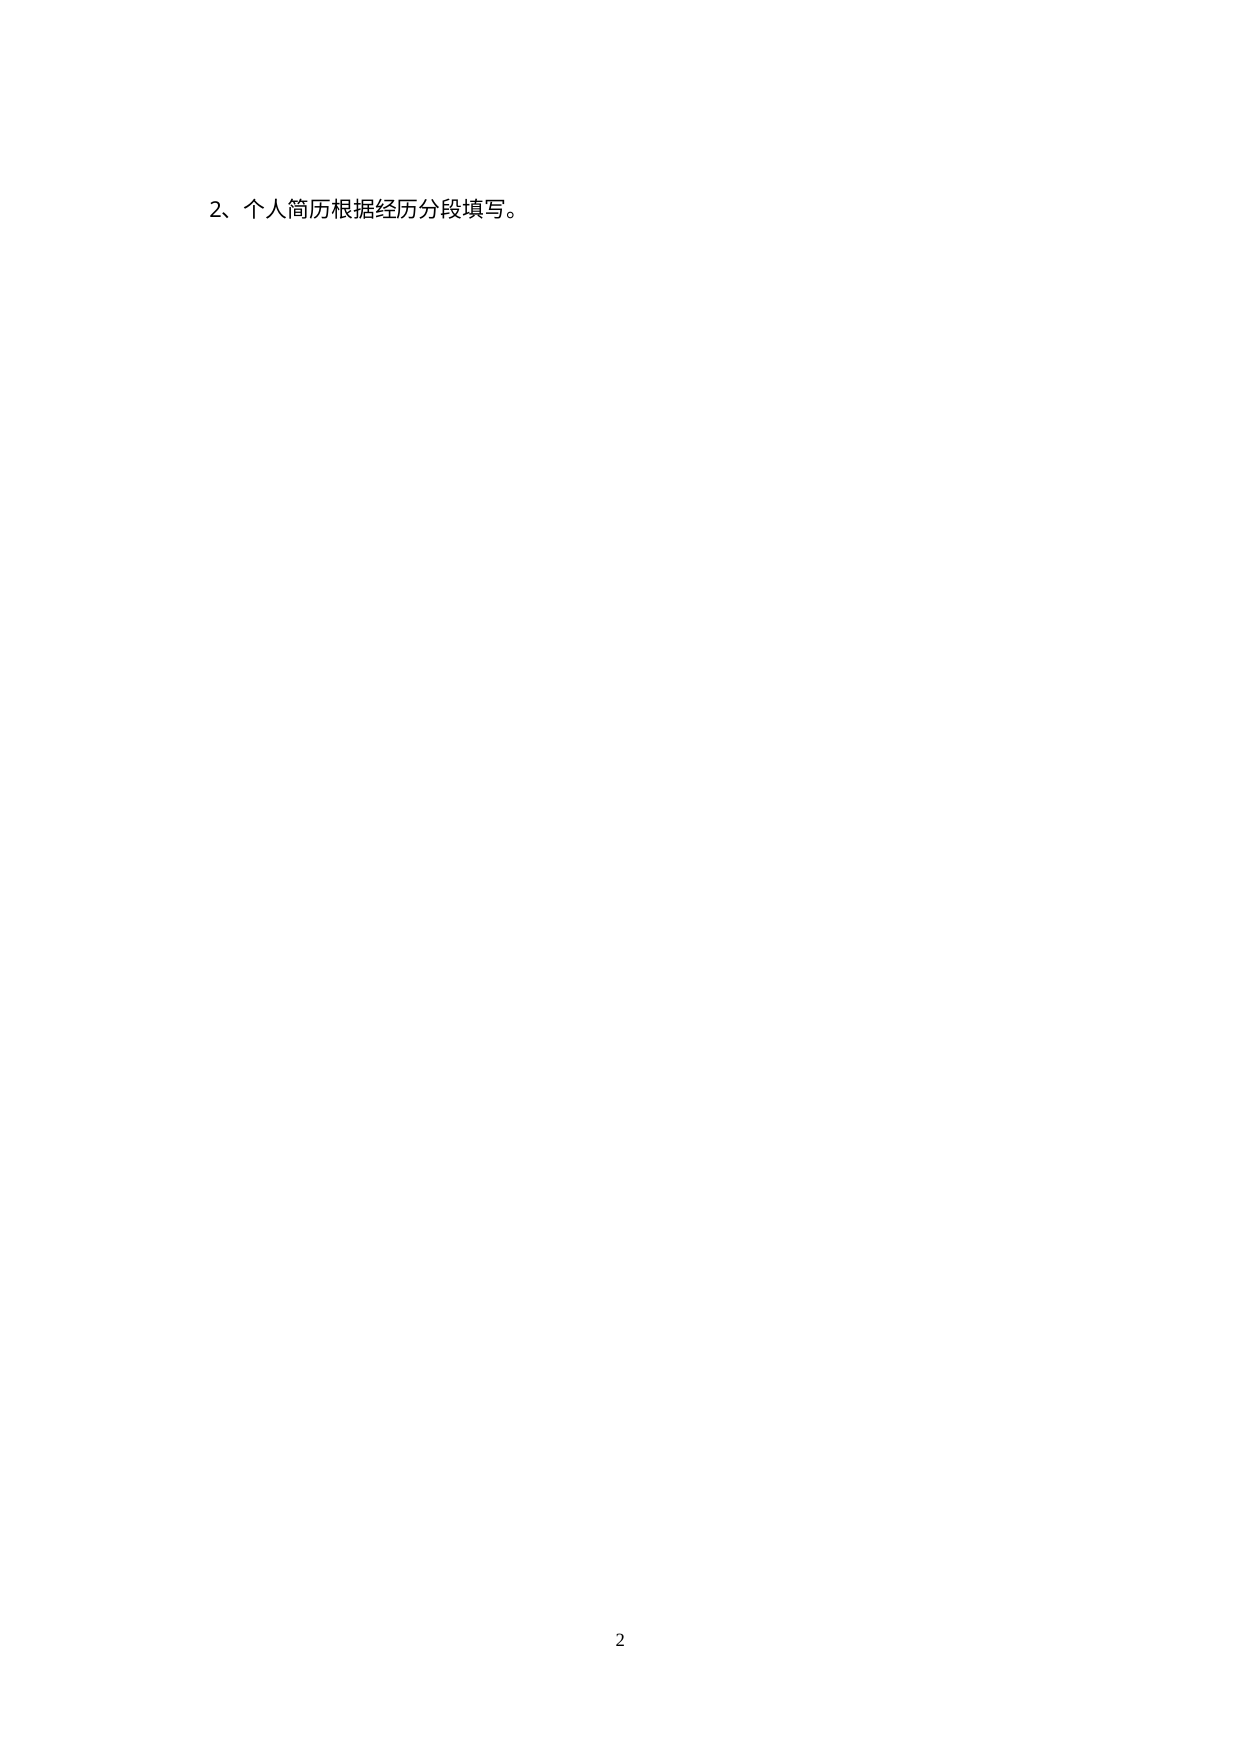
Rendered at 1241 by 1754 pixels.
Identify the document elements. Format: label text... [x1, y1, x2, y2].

text 2、个人简历根据经历分段填写。 [165, 192, 1075, 224]
